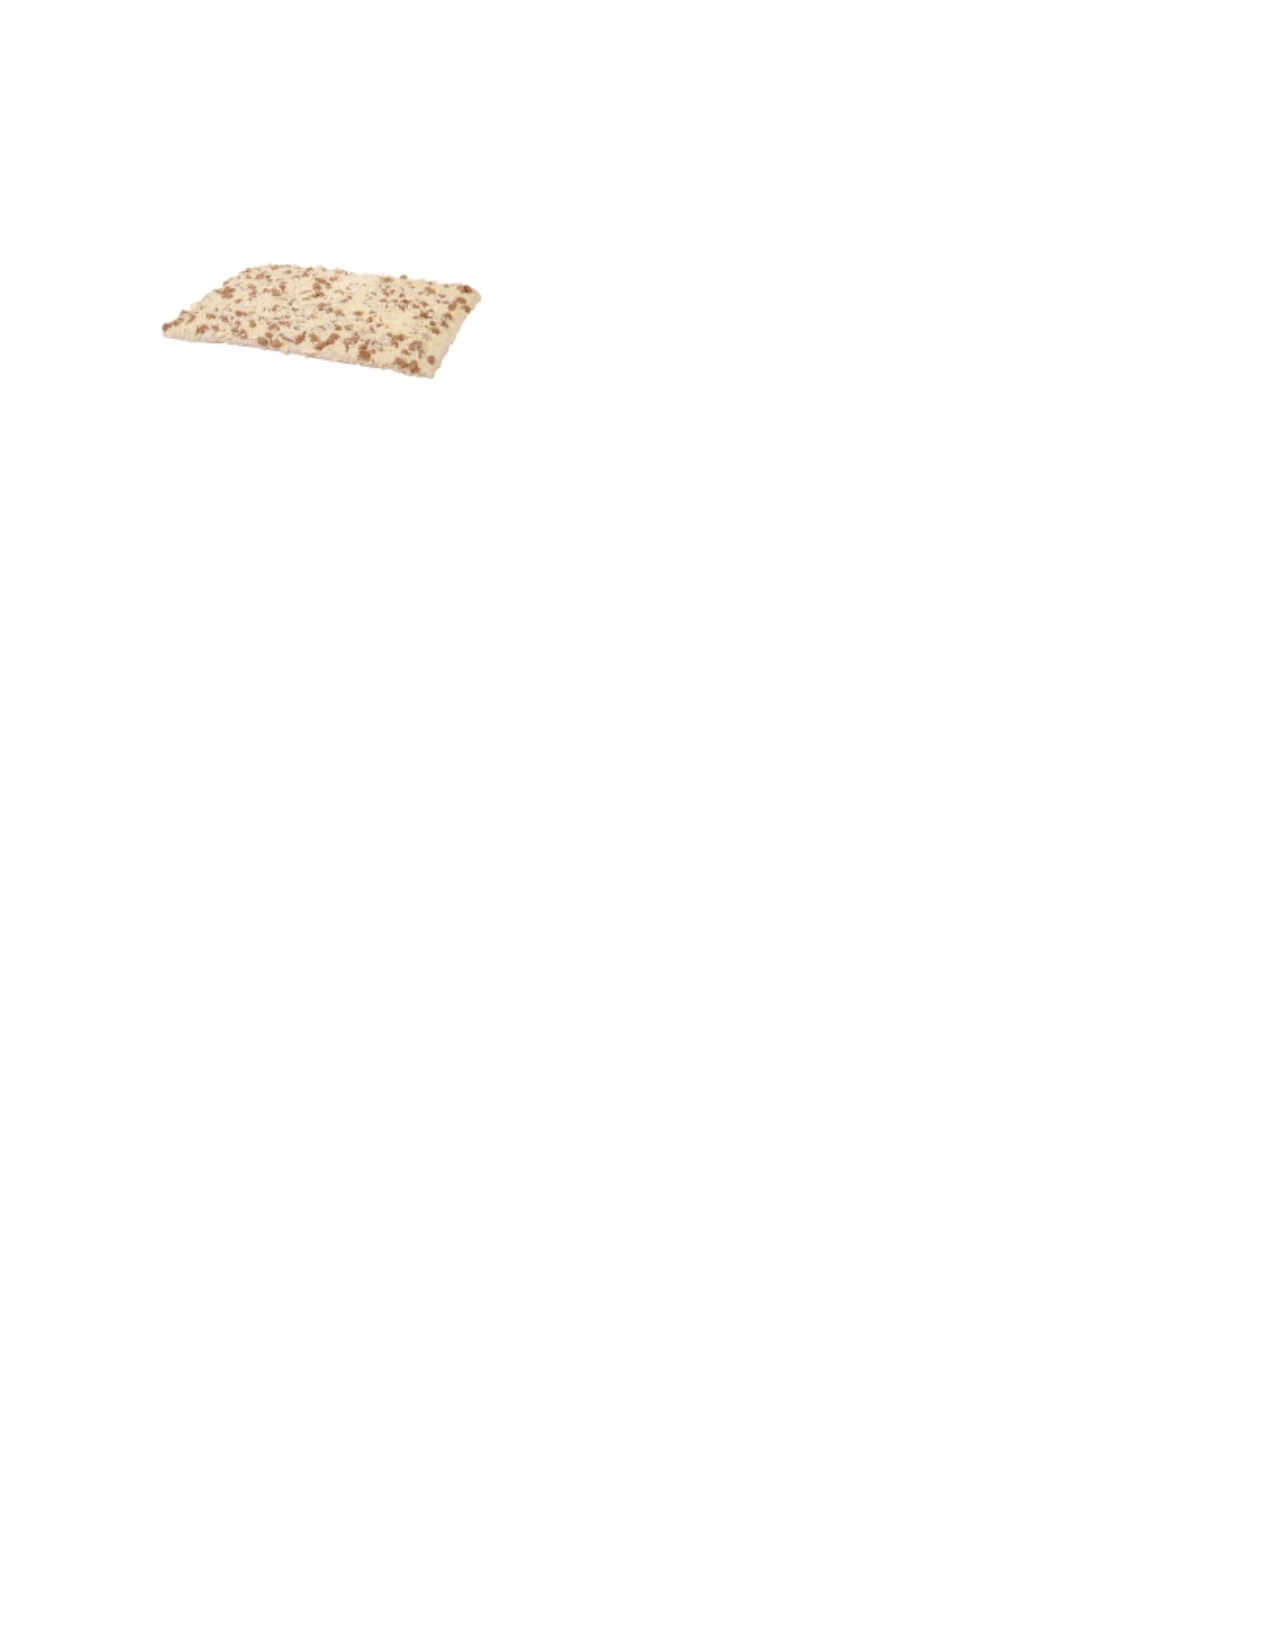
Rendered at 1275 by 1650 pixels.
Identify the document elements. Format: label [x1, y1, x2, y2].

picture [150, 150, 494, 494]
